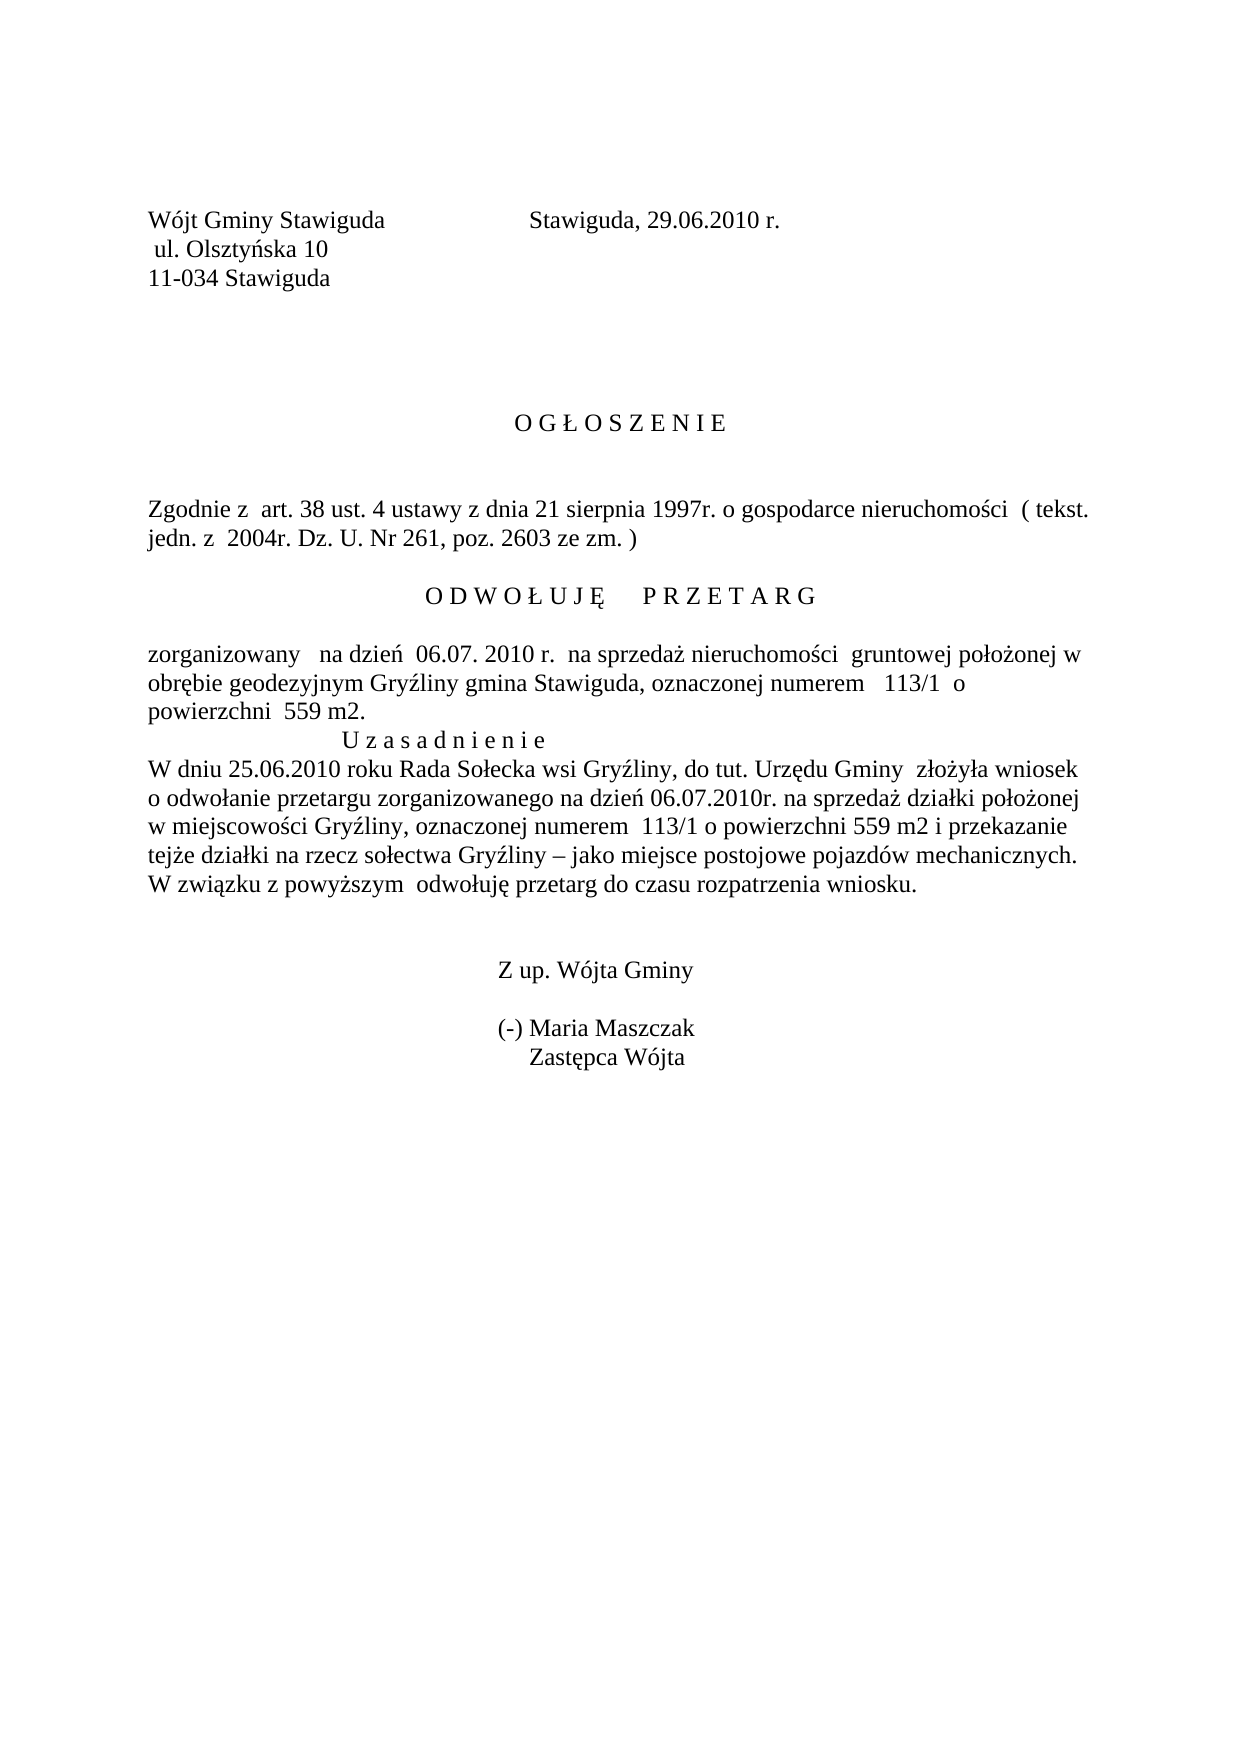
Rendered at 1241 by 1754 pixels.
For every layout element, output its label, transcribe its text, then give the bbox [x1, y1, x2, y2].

text O D W O Ł U J Ę P R Z E T A R G [148, 581, 1093, 610]
text Z up. Wójta Gminy [148, 927, 1093, 984]
text Wójt Gminy Stawiguda Stawiguda, 29.06.2010 r. ul. Olsztyńska 10 11-034 Stawiguda [148, 206, 1093, 292]
text Zgodnie z art. 38 ust. 4 ustawy z dnia 21 sierpnia 1997r. o gospodarce nieruchomości ( tekst. jedn. z 2004r. Dz. U. Nr 261, poz. 2603 ze zm. ) [148, 466, 1093, 552]
text (-) Maria Maszczak Zastępca Wójta [148, 1013, 1093, 1071]
text O G Ł O S Z E N I E [148, 379, 1093, 436]
text zorganizowany na dzień 06.07. 2010 r. na sprzedaż nieruchomości gruntowej położonej w obrębie geodezyjnym Gryźliny gmina Stawiguda, oznaczonej numerem 113/1 o powierzchni 559 m2. U z a s a d n i e n i e W dniu 25.06.2010 roku Rada Sołecka wsi Gryźliny, do tut. Urzędu Gminy złożyła wniosek o odwołanie przetargu zorganizowanego na dzień 06.07.2010r. na sprzedaż działki położonej w miejscowości Gryźliny, oznaczonej numerem 113/1 o powierzchni 559 m2 i przekazanie tejże działki na rzecz sołectwa Gryźliny – jako miejsce postojowe pojazdów mechanicznych. W związku z powyższym odwołuję przetarg do czasu rozpatrzenia wniosku. [148, 639, 1093, 898]
